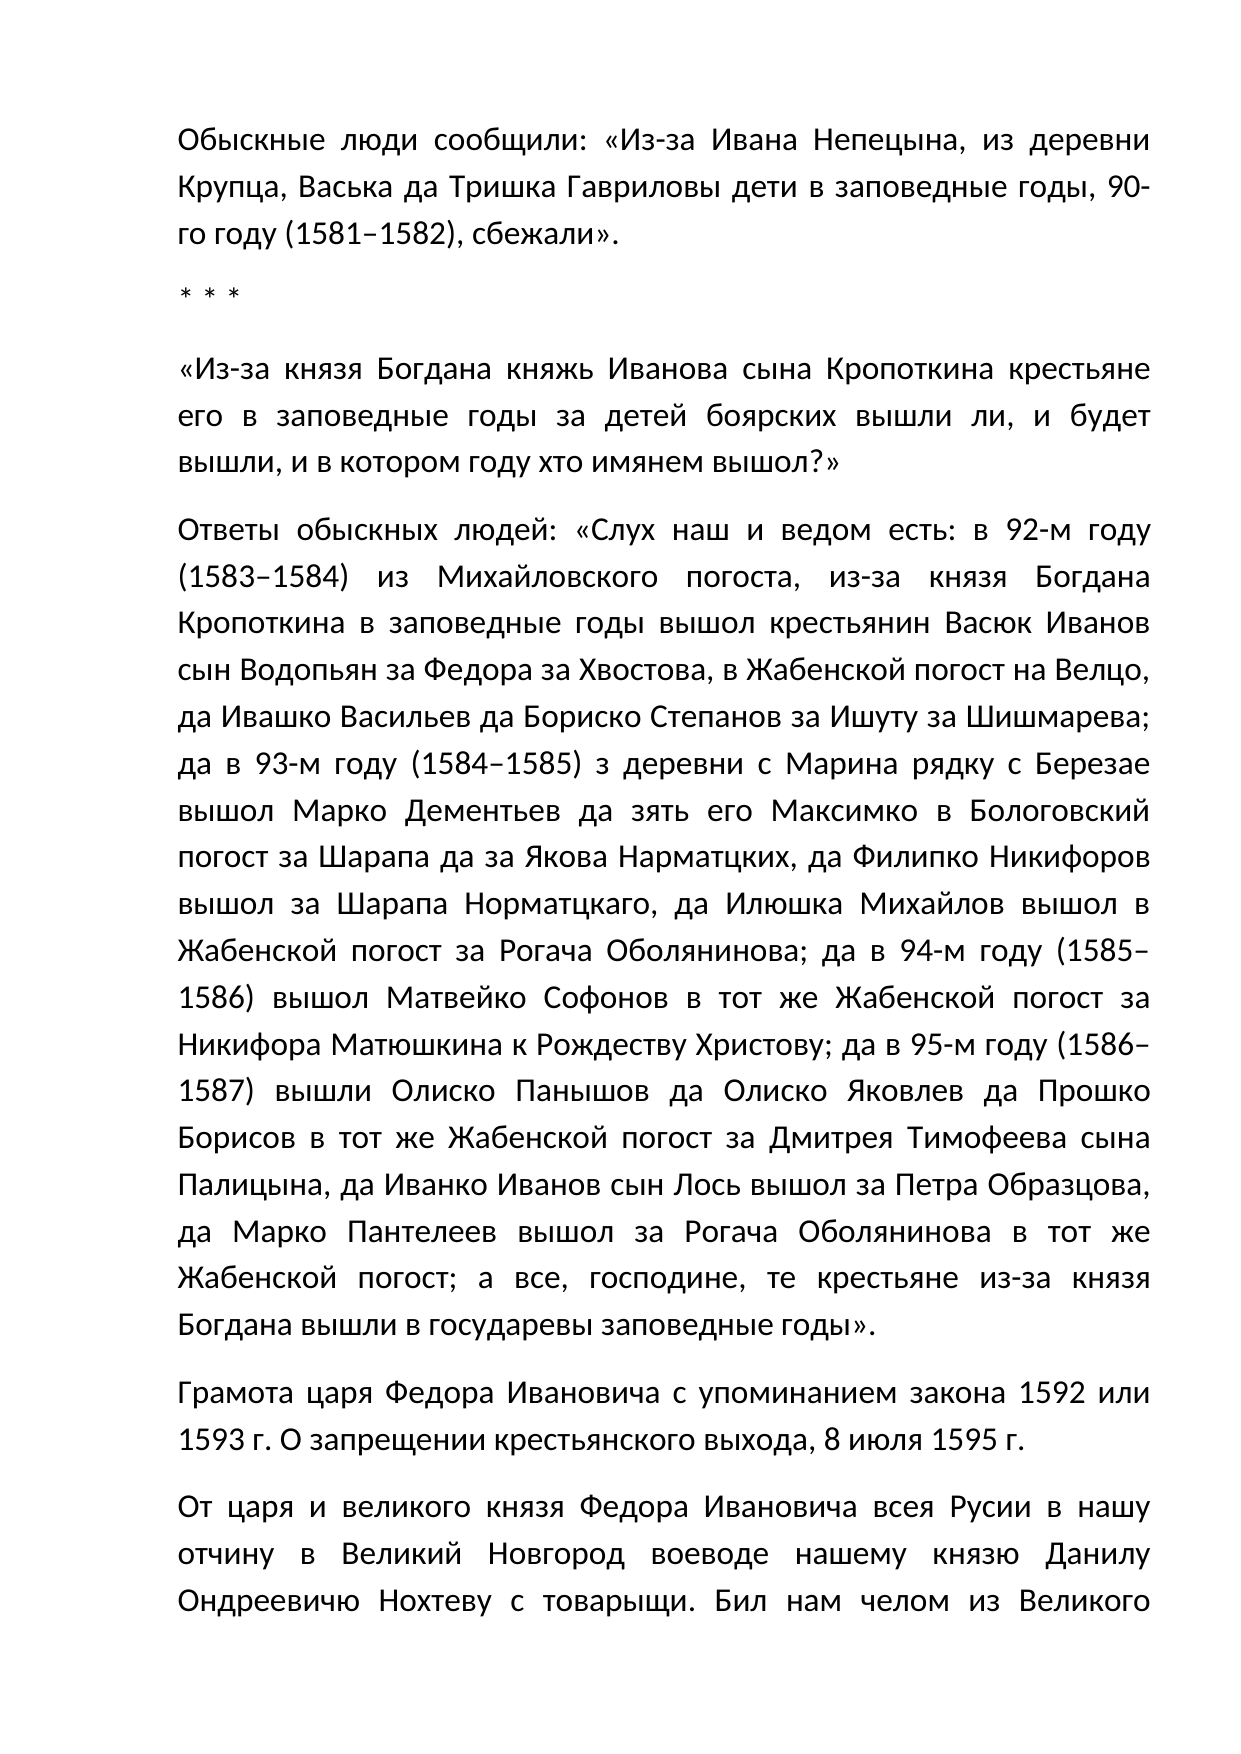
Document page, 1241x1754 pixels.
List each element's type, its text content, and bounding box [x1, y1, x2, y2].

text Грамота царя Федора Ивановича с упоминанием закона 1592 или 1593 г. О запрещении крестьянского выхода, 8 июля 1595 г. [177, 1371, 1152, 1458]
text Ответы обыскных людей: «Слух наш и ведом есть: в 92-м году (1583–1584) из Михайловского погоста, из-за князя Богдана Кропоткина в заповедные годы вышол крестьянин Васюк Иванов сын Водопьян за Федора за Хвостова, в Жабенской погост на Велцо, да Ивашко Васильев да Бориско Степанов за Ишуту за Шишмарева; да в 93-м году (1584–1585) з деревни с Марина рядку с Березае вышол Марко Дементьев да зять его Максимко в Бологовский погост за Шарапа да за Якова Нарматцких, да Филипко Никифоров вышол за Шарапа Норматцкаго, да Илюшка Михайлов вышол в Жабенской погост за Рогача Оболянинова; да в 94-м году (1585–1586) вышол Матвейко Софонов в тот же Жабенской погост за Никифора Матюшкина к Рождеству Христову; да в 95-м году (1586–1587) вышли Олиско Панышов да Олиско Яковлев да Прошко Борисов в тот же Жабенской погост за Дмитрея Тимофеева сына Палицына, да Иванко Иванов сын Лось вышол за Петра Образцова, да Марко Пантелеев вышол за Рогача Оболянинова в тот же Жабенской погост; а все, господине, те крестьяне из-за князя Богдана вышли в государевы заповедные годы». [177, 508, 1152, 1344]
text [177, 1485, 1152, 1619]
text * * * [177, 279, 1152, 320]
text «Из-за князя Богдана княжь Иванова сына Кропоткина крестьяне его в заповедные годы за детей боярских вышли ли, и будет вышли, и в котором году хто имянем вышол?» [177, 347, 1152, 481]
text Обыскные люди сообщили: «Из-за Ивана Непецына, из деревни Крупца, Васька да Тришка Гавриловы дети в заповедные годы, 90-го году (1581–1582), сбежали». [177, 118, 1152, 252]
